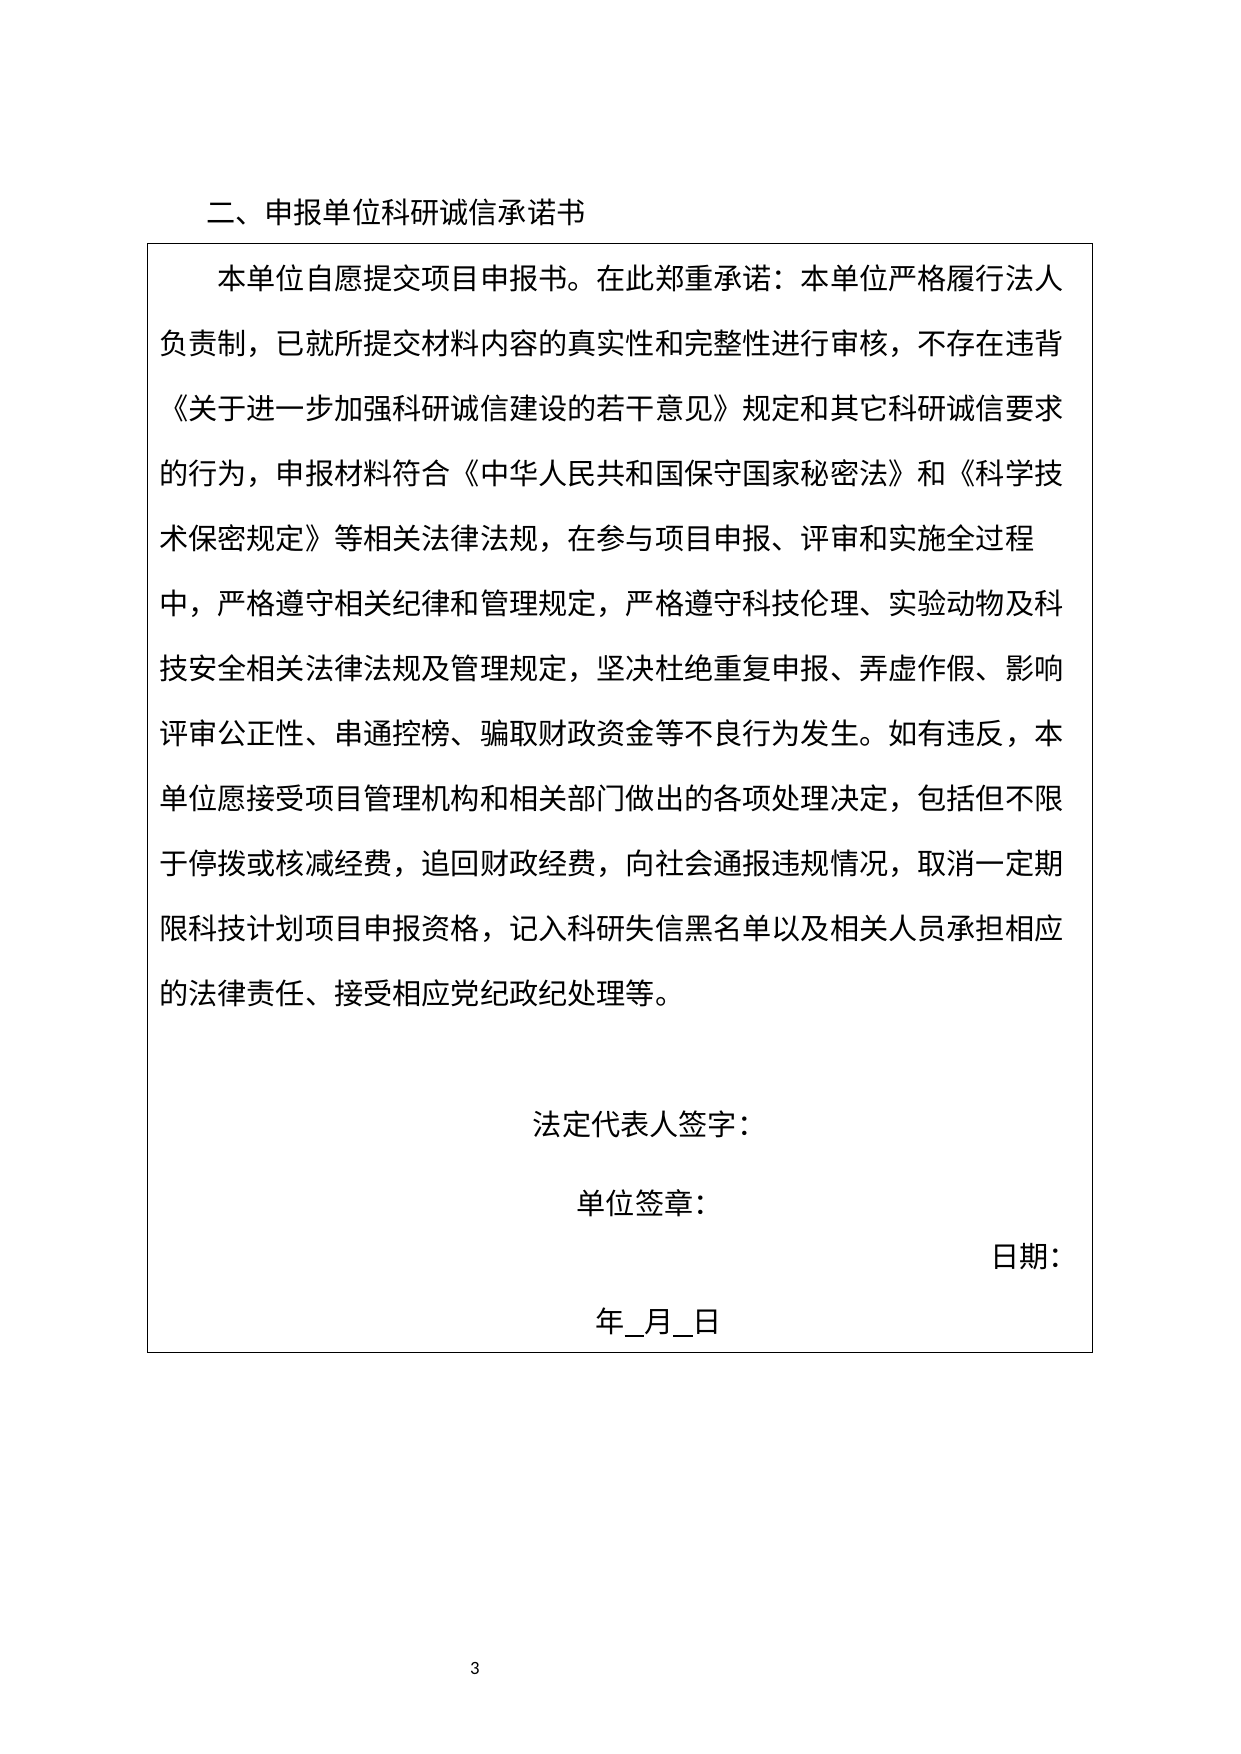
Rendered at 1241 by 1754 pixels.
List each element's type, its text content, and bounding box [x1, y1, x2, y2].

text 二、申报单位科研诚信承诺书 [148, 178, 1093, 243]
table_header 本单位自愿提交项目申报书。在此郑重承诺：本单位严格履行法人负责制，已就所提交材料内容的真实性和完整性进行审核，不存在违背《关于进一步加强科研诚信建设的若干意见》规定和其它科研诚信要求的行为，申报材料符合《中华人民共和国保守国家秘密法》和《科学技术保密规定》等相关法律法规，在参与项目申报、评审和实施全过程中，严格遵守相关纪律和管理规定，严格遵守科技伦理、实验动物及科技安全相关法律法规及管理规定，坚决杜绝重复申报、弄虚作假、影响评审公正性、串通控榜、骗取财政资金等不良行为发生。如有违反，本单位愿接受项目管理机构和相关部门做出的各项处理决定，包括但不限于停拨或核减经费，追回财政经费，向社会通报违规情况，取消一定期限科技计划项目申报资格，记入科研失信黑名单以及相关人员承担相应的法律责任、接受相应党纪政纪处理等。 法定代表人签字： 单位签章： 日期： 年 月 日 [148, 244, 1092, 1352]
